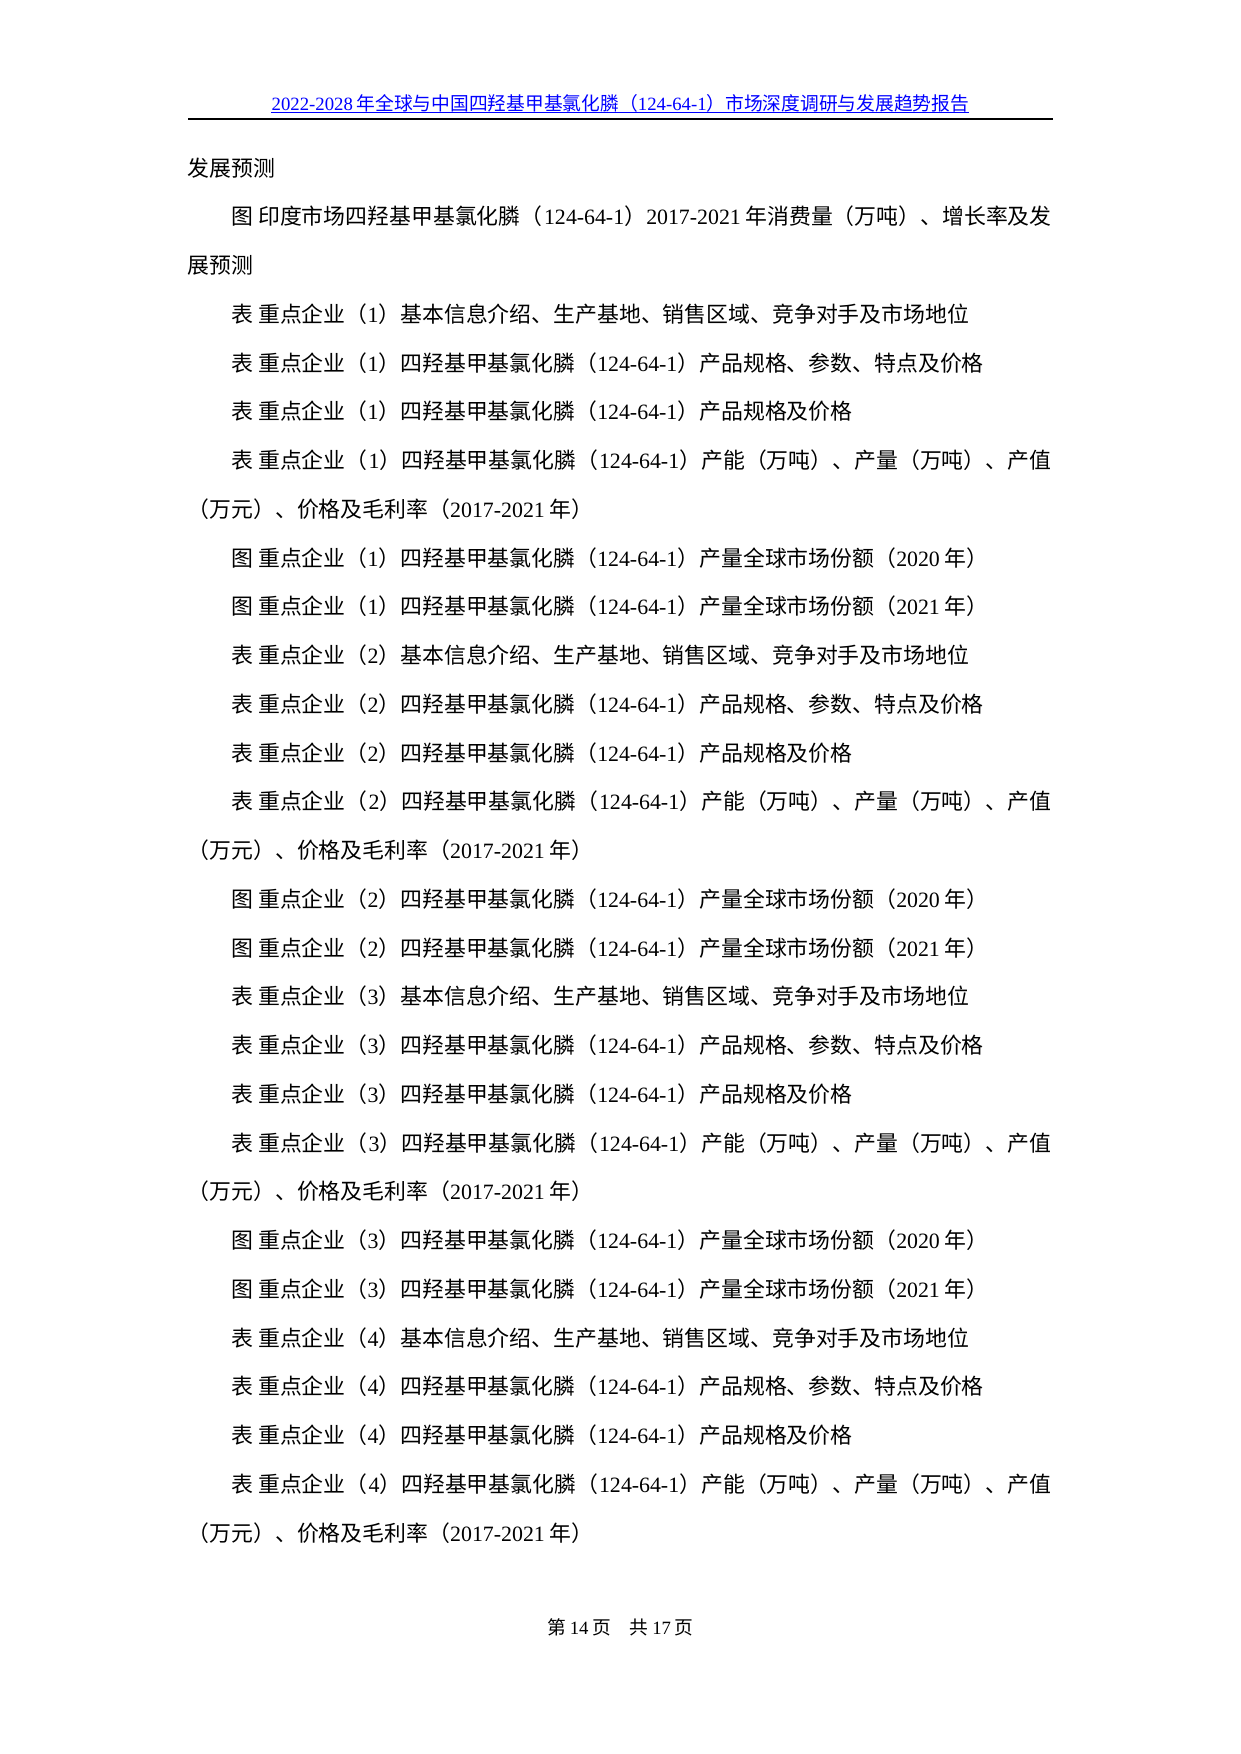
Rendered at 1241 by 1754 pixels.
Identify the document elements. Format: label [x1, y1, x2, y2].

text [187, 150, 1053, 1548]
